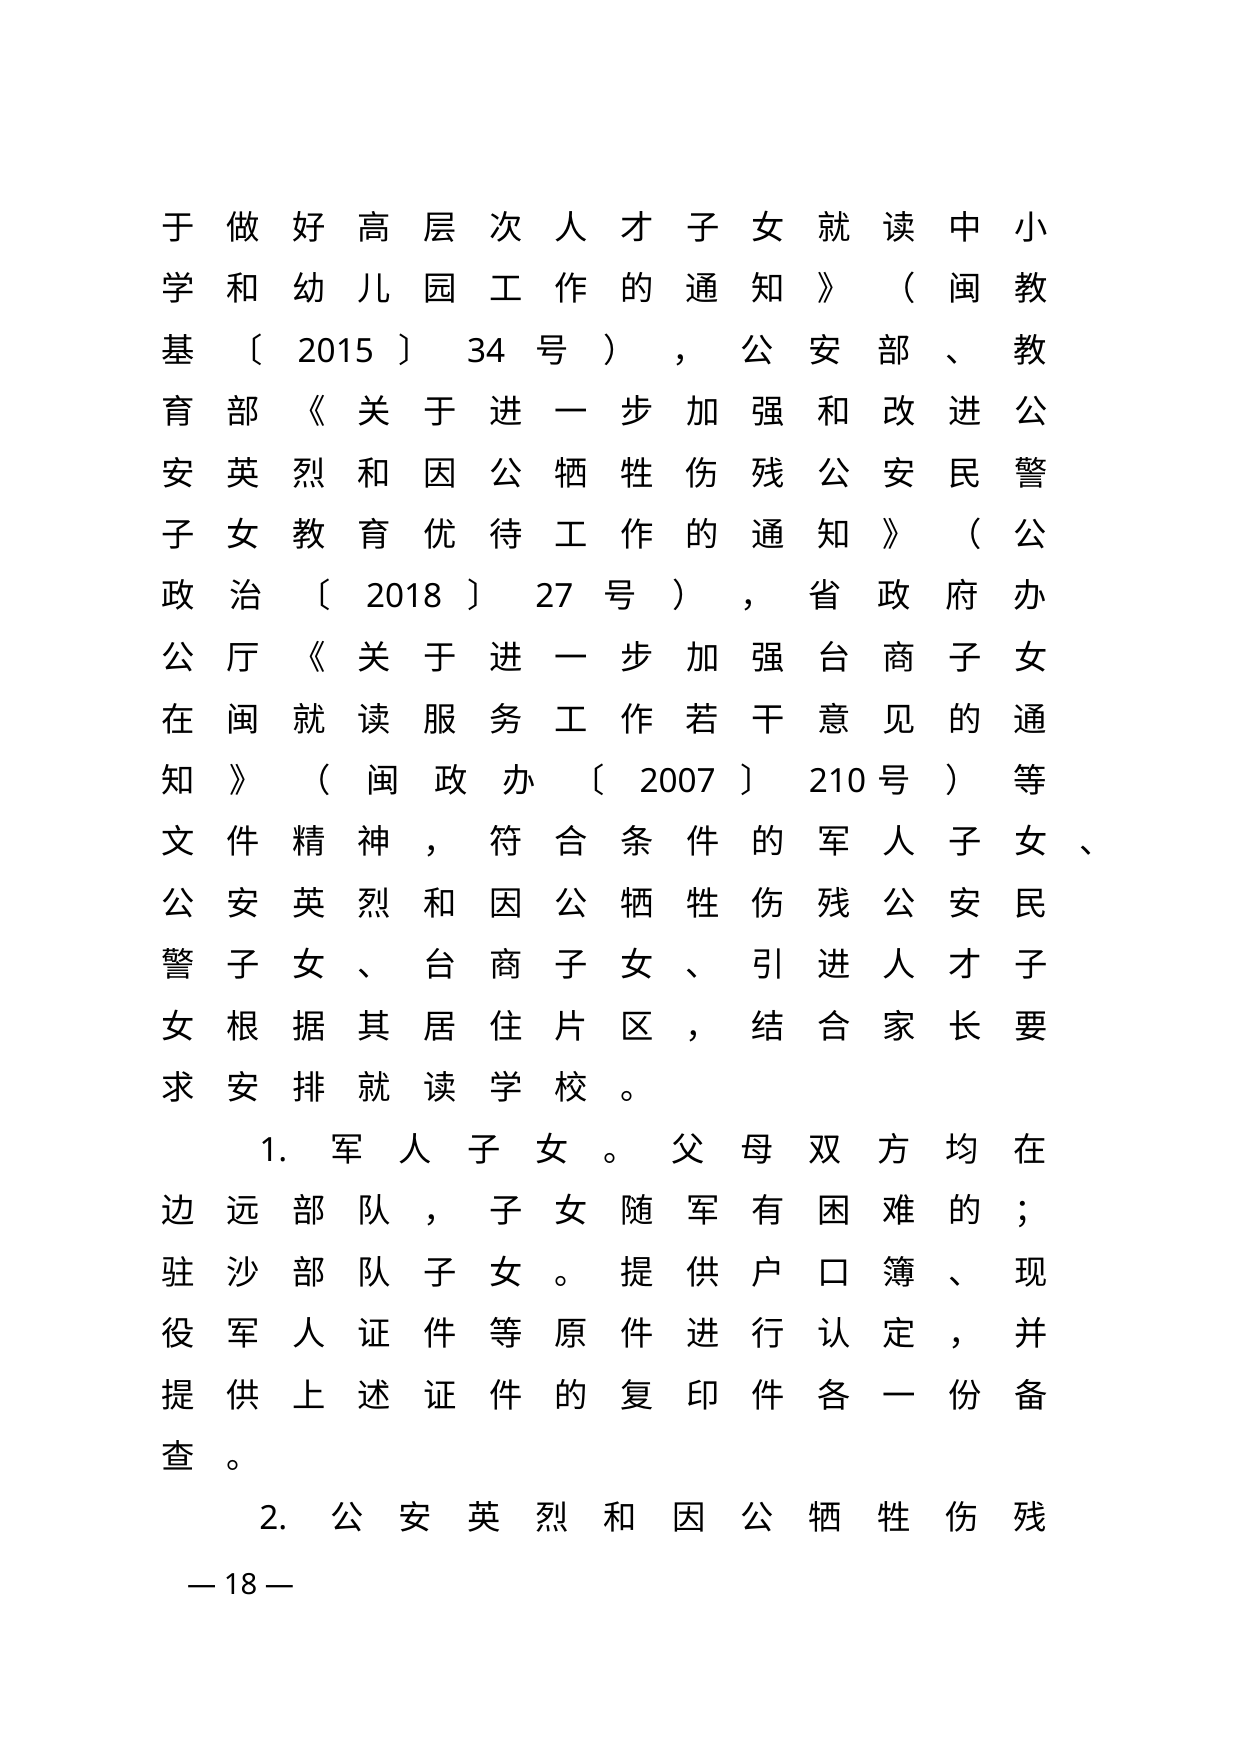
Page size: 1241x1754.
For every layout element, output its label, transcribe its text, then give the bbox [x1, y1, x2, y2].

text 1. 军人子女。父母双方均在边远部队，子女随军有困难的；驻沙部队子女。提供户口簿、现役军人证件等原件进行认定，并提供上述证件的复印件各一份备查。 [161, 1116, 1079, 1485]
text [161, 194, 1079, 1116]
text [161, 1485, 1079, 1546]
